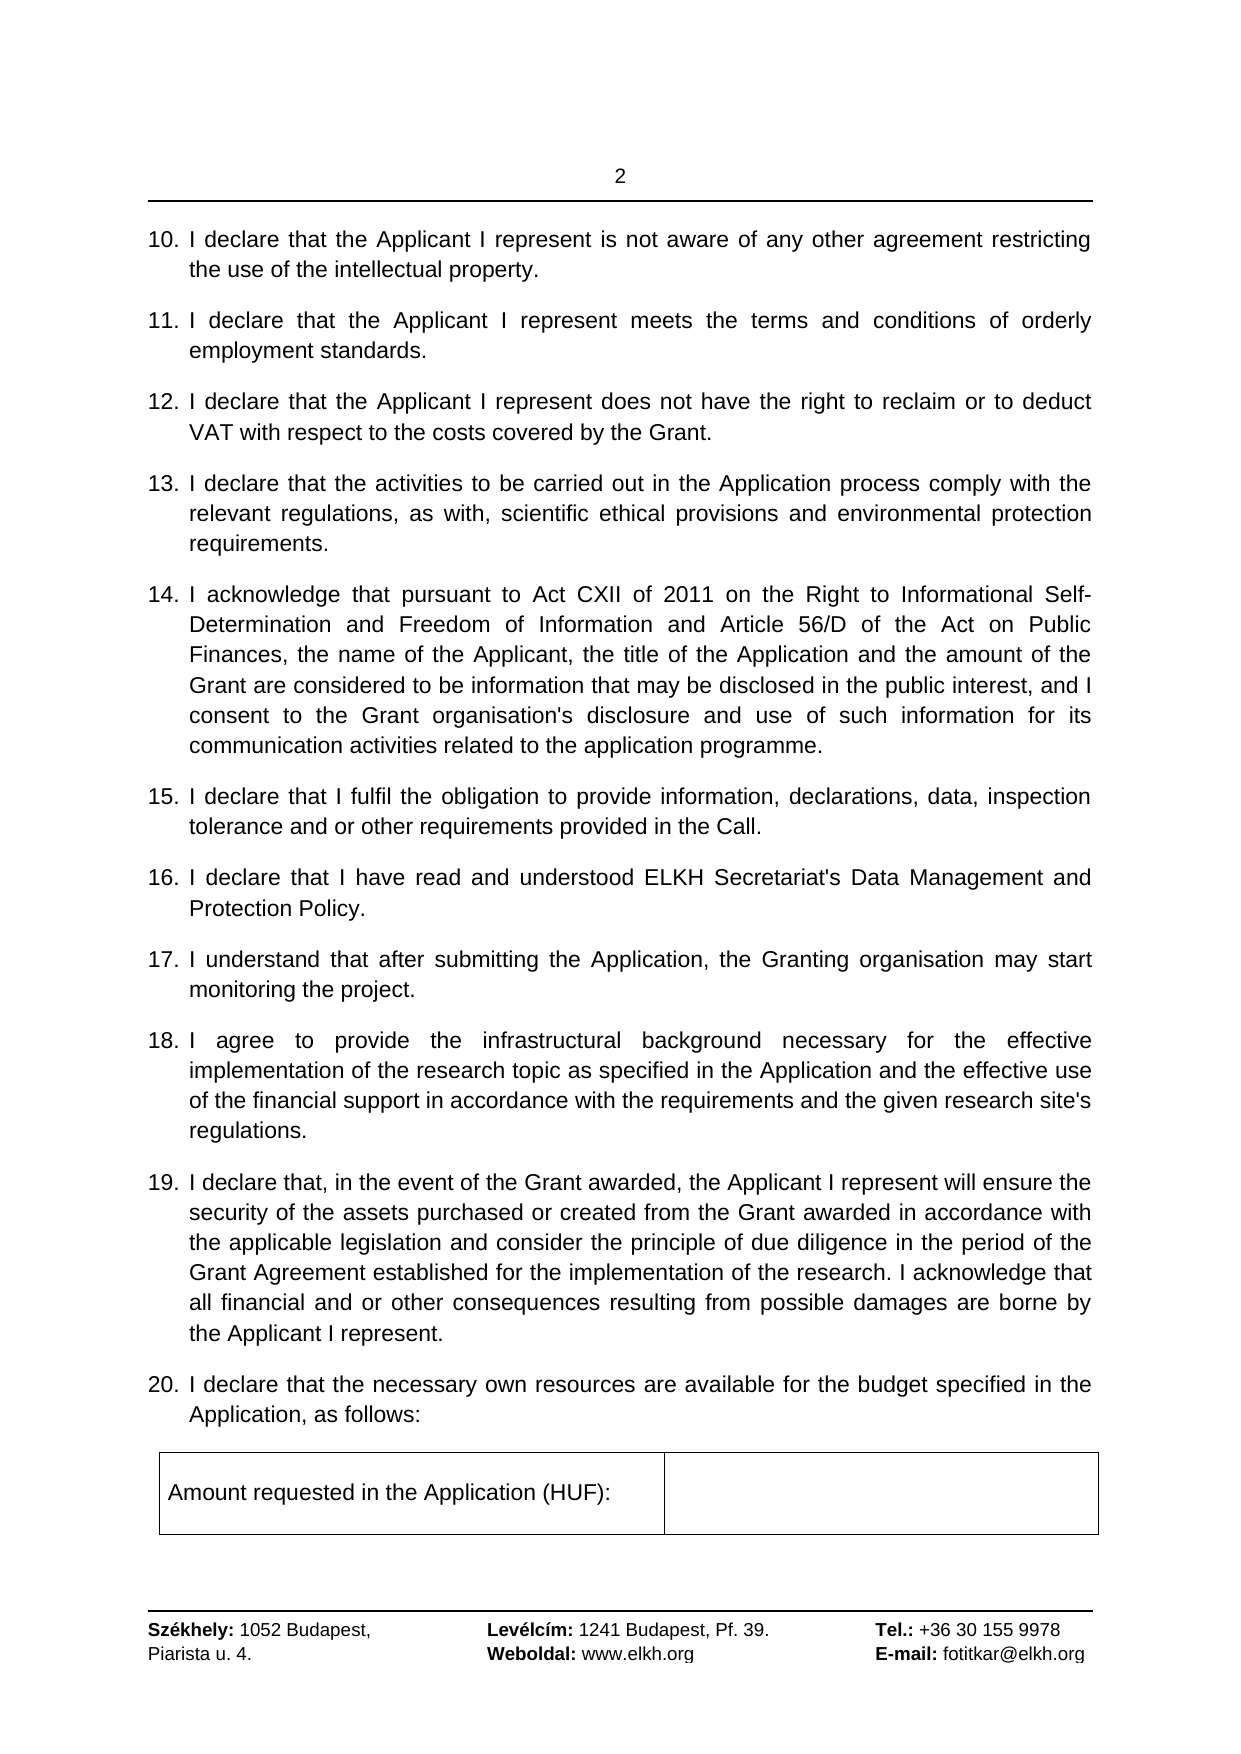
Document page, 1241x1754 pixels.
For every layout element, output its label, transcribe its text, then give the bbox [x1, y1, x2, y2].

list I understand that after submitting the Application, the Granting organisation may start monitoring the project. [148, 946, 1093, 1002]
list I declare that the Applicant I represent meets the terms and conditions of orderly employment standards. [148, 307, 1093, 363]
list I declare that the Applicant I represent is not aware of any other agreement restricting the use of the intellectual property. [148, 226, 1093, 282]
table_header [665, 1453, 1098, 1534]
list I agree to provide the infrastructural background necessary for the effective implementation of the research topic as specified in the Application and the effective use of the financial support in accordance with the requirements and the given research site's regulations. [148, 1027, 1093, 1144]
list I declare that, in the event of the Grant awarded, the Applicant I represent will ensure the security of the assets purchased or created from the Grant awarded in accordance with the applicable legislation and consider the principle of due diligence in the period of the Grant Agreement established for the implementation of the research. I acknowledge that all financial and or other consequences resulting from possible damages are borne by the Applicant I represent. [148, 1168, 1093, 1346]
list I declare that the necessary own resources are available for the budget specified in the Application, as follows: [148, 1371, 1093, 1427]
list I acknowledge that pursuant to Act CXII of 2011 on the Right to Informational Self-Determination and Freedom of Information and Article 56/D of the Act on Public Finances, the name of the Applicant, the title of the Application and the amount of the Grant are considered to be information that may be disclosed in the public interest, and I consent to the Grant organisation's disclosure and use of such information for its communication activities related to the application programme. [148, 581, 1093, 758]
table_header Amount requested in the Application (HUF): [160, 1453, 664, 1534]
list I declare that I have read and understood ELKH Secretariat's Data Management and Protection Policy. [148, 864, 1093, 921]
list I declare that the activities to be carried out in the Application process comply with the relevant regulations, as with, scientific ethical provisions and environmental protection requirements. [148, 469, 1093, 556]
list I declare that the Applicant I represent does not have the right to reclaim or to deduct VAT with respect to the costs covered by the Grant. [148, 388, 1093, 445]
list I declare that I fulfil the obligation to provide information, declarations, data, inspection tolerance and or other requirements provided in the Call. [148, 783, 1093, 839]
